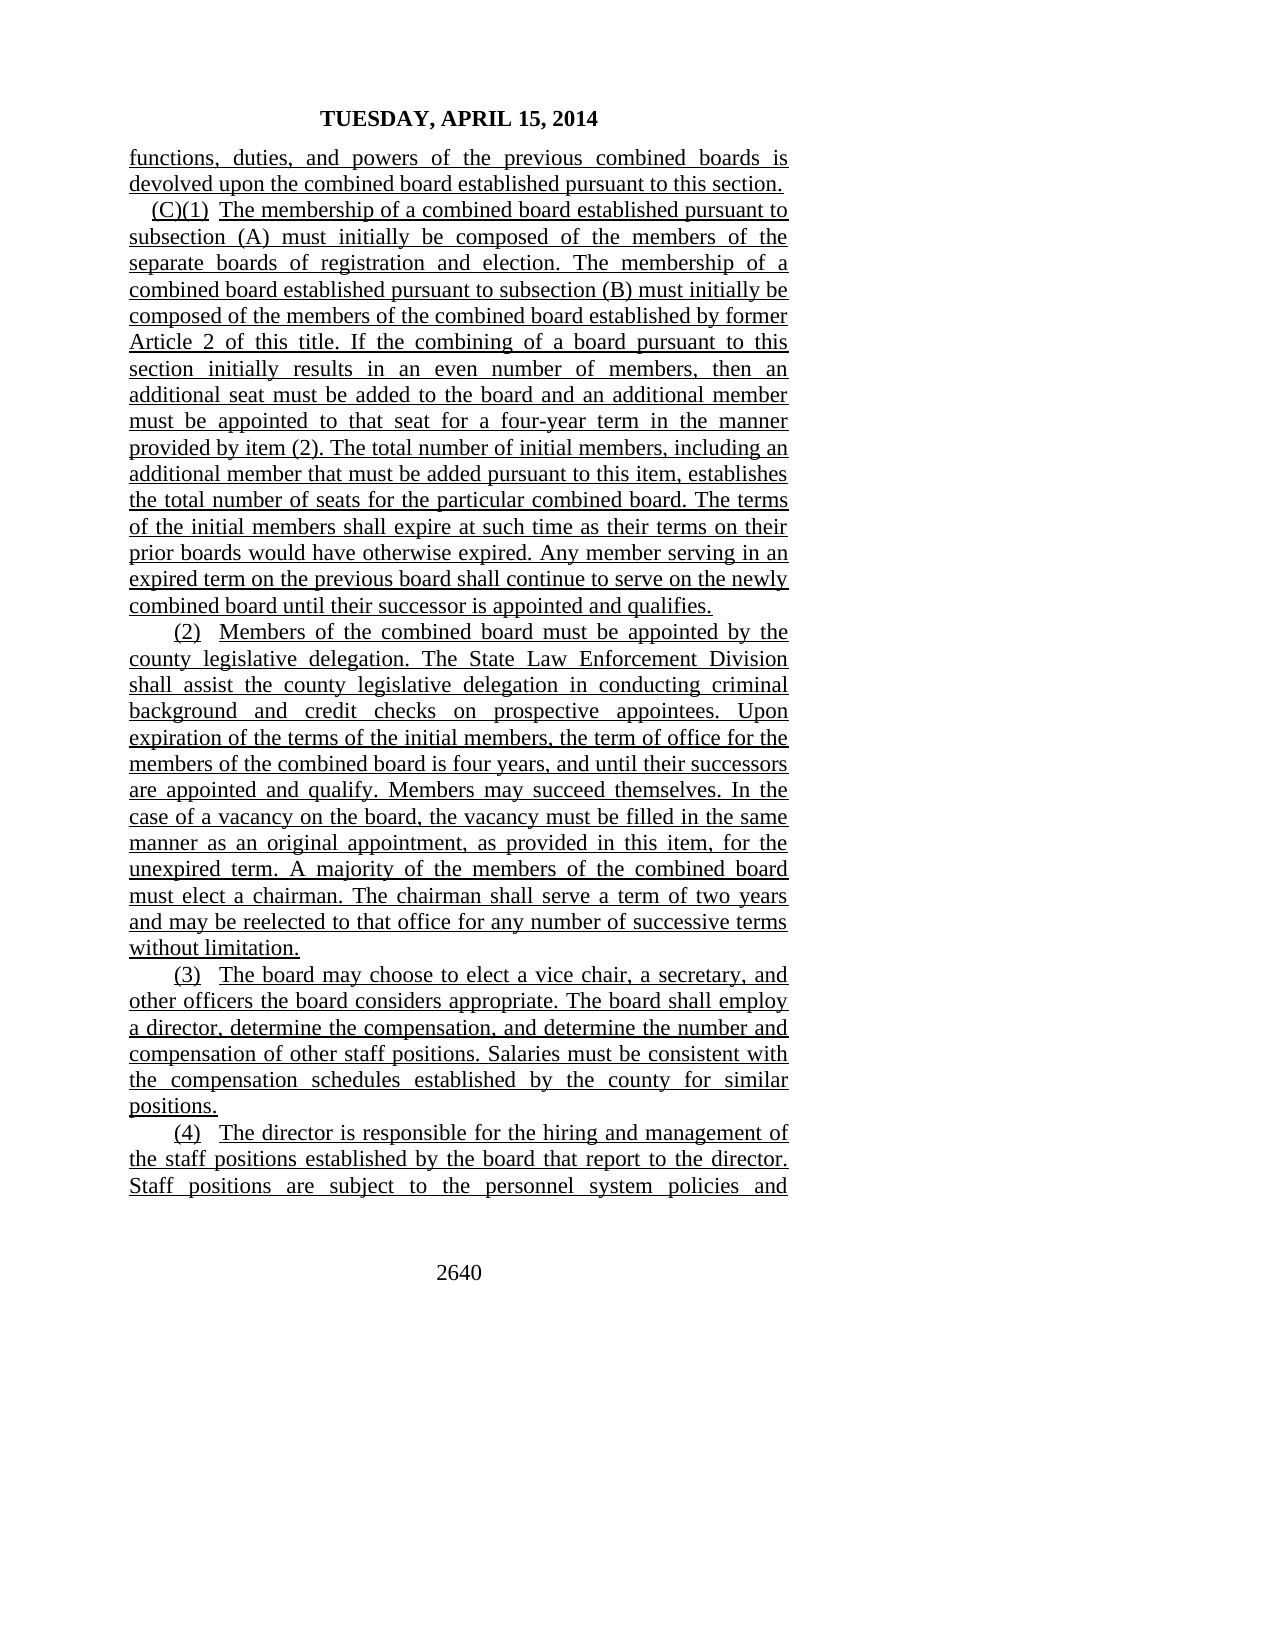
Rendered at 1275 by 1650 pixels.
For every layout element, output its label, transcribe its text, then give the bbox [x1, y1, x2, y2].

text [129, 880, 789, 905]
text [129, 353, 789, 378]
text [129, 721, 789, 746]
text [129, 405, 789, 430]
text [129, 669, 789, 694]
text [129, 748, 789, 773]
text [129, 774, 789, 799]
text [129, 1169, 789, 1198]
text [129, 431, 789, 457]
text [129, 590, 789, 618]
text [129, 144, 789, 167]
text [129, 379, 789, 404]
text (3) The board may choose to elect a vice chair, a secretary, and other officers the board considers appropriate. The board shall employ a director, determine the compensation, and determine the number and compensation of other staff positions. Salaries must be consistent with the compensation schedules established by the county for similar positions. [129, 961, 789, 1010]
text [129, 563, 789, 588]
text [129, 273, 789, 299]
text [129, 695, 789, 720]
